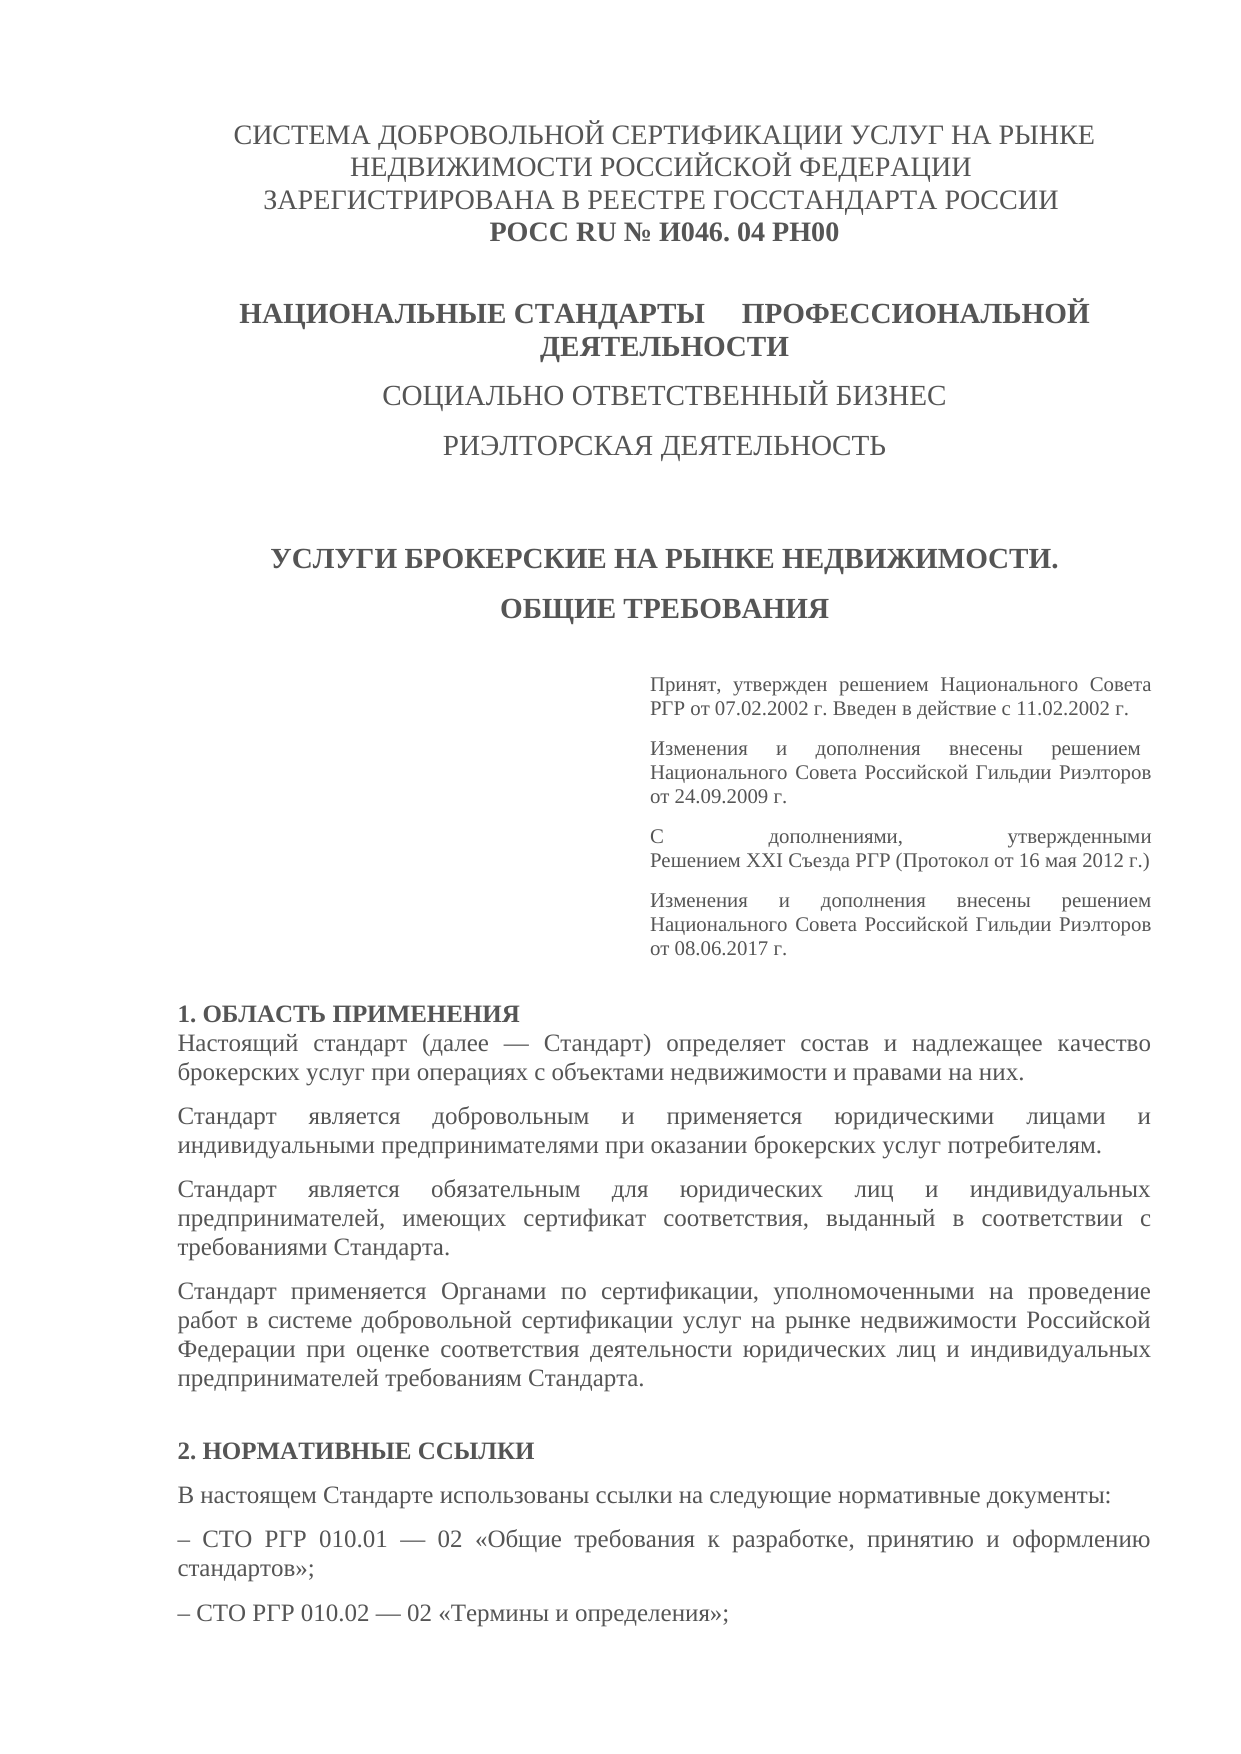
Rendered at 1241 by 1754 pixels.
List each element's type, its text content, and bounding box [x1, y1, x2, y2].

text С дополнениями, утвержденными Решением XXI Съезда РГР (Протокол от 16 мая 2012 г.) [650, 824, 1152, 872]
text ОБЩИЕ ТРЕБОВАНИЯ [177, 591, 1152, 624]
text СОЦИАЛЬНО ОТВЕТСТВЕННЫЙ БИЗНЕС [177, 378, 1152, 412]
text РИЭЛТОРСКАЯ ДЕЯТЕЛЬНОСТЬ [177, 428, 1152, 461]
text Изменения и дополнения внесены решением Национального Совета Российской Гильдии Риэлторов от 08.06.2017 г. [650, 888, 1152, 960]
text Принят, утвержден решением Национального Совета РГР от 07.02.2002 г. Введен в действие с 11.02.2002 г. [650, 672, 1152, 720]
text 1. ОБЛАСТЬ ПРИМЕНЕНИЯ [177, 999, 1152, 1028]
text Стандарт является обязательным для юридических лиц и индивидуальных предпринимателей, имеющих сертификат соответствия, выданный в соответствии с требованиями Стандарта. [177, 1174, 1152, 1261]
text – СТО РГР 010.02 — 02 «Термины и определения»; [177, 1598, 1152, 1626]
text – СТО РГР 010.01 — 02 «Общие требования к разработке, принятию и оформлению стандартов»; [177, 1524, 1152, 1582]
text СИСТЕМА ДОБРОВОЛЬНОЙ СЕРТИФИКАЦИИ УСЛУГ НА РЫНКЕ НЕДВИЖИМОСТИ РОССИЙСКОЙ ФЕДЕРАЦИИ ЗАРЕГИСТРИРОВАНА В РЕЕСТРЕ ГОССТАНДАРТА РОССИИ РОСС RU № И046. 04 РН00 [177, 118, 1152, 248]
text 2. НОРМАТИВНЫЕ ССЫЛКИ [177, 1436, 1152, 1464]
text Настоящий стандарт (далее — Стандарт) определяет состав и надлежащее качество брокерских услуг при операциях с объектами недвижимости и правами на них. [177, 1028, 1152, 1086]
text Изменения и дополнения внесены решением Национального Совета Российской Гильдии Риэлторов от 24.09.2009 г. [650, 736, 1152, 808]
text Стандарт применяется Органами по сертификации, уполномоченными на проведение работ в системе добровольной сертификации услуг на рынке недвижимости Российской Федерации при оценке соответствия деятельности юридических лиц и индивидуальных предпринимателей требованиям Стандарта. [177, 1276, 1152, 1391]
text УСЛУГИ БРОКЕРСКИЕ НА РЫНКЕ НЕДВИЖИМОСТИ. [177, 542, 1152, 575]
text Стандарт является добровольным и применяется юридическими лицами и индивидуальными предпринимателями при оказании брокерских услуг потребителям. [177, 1101, 1152, 1159]
text НАЦИОНАЛЬНЫЕ СТАНДАРТЫ ПРОФЕССИОНАЛЬНОЙ ДЕЯТЕЛЬНОСТИ [177, 296, 1152, 363]
text В настоящем Стандарте использованы ссылки на следующие нормативные документы: [177, 1480, 1152, 1509]
